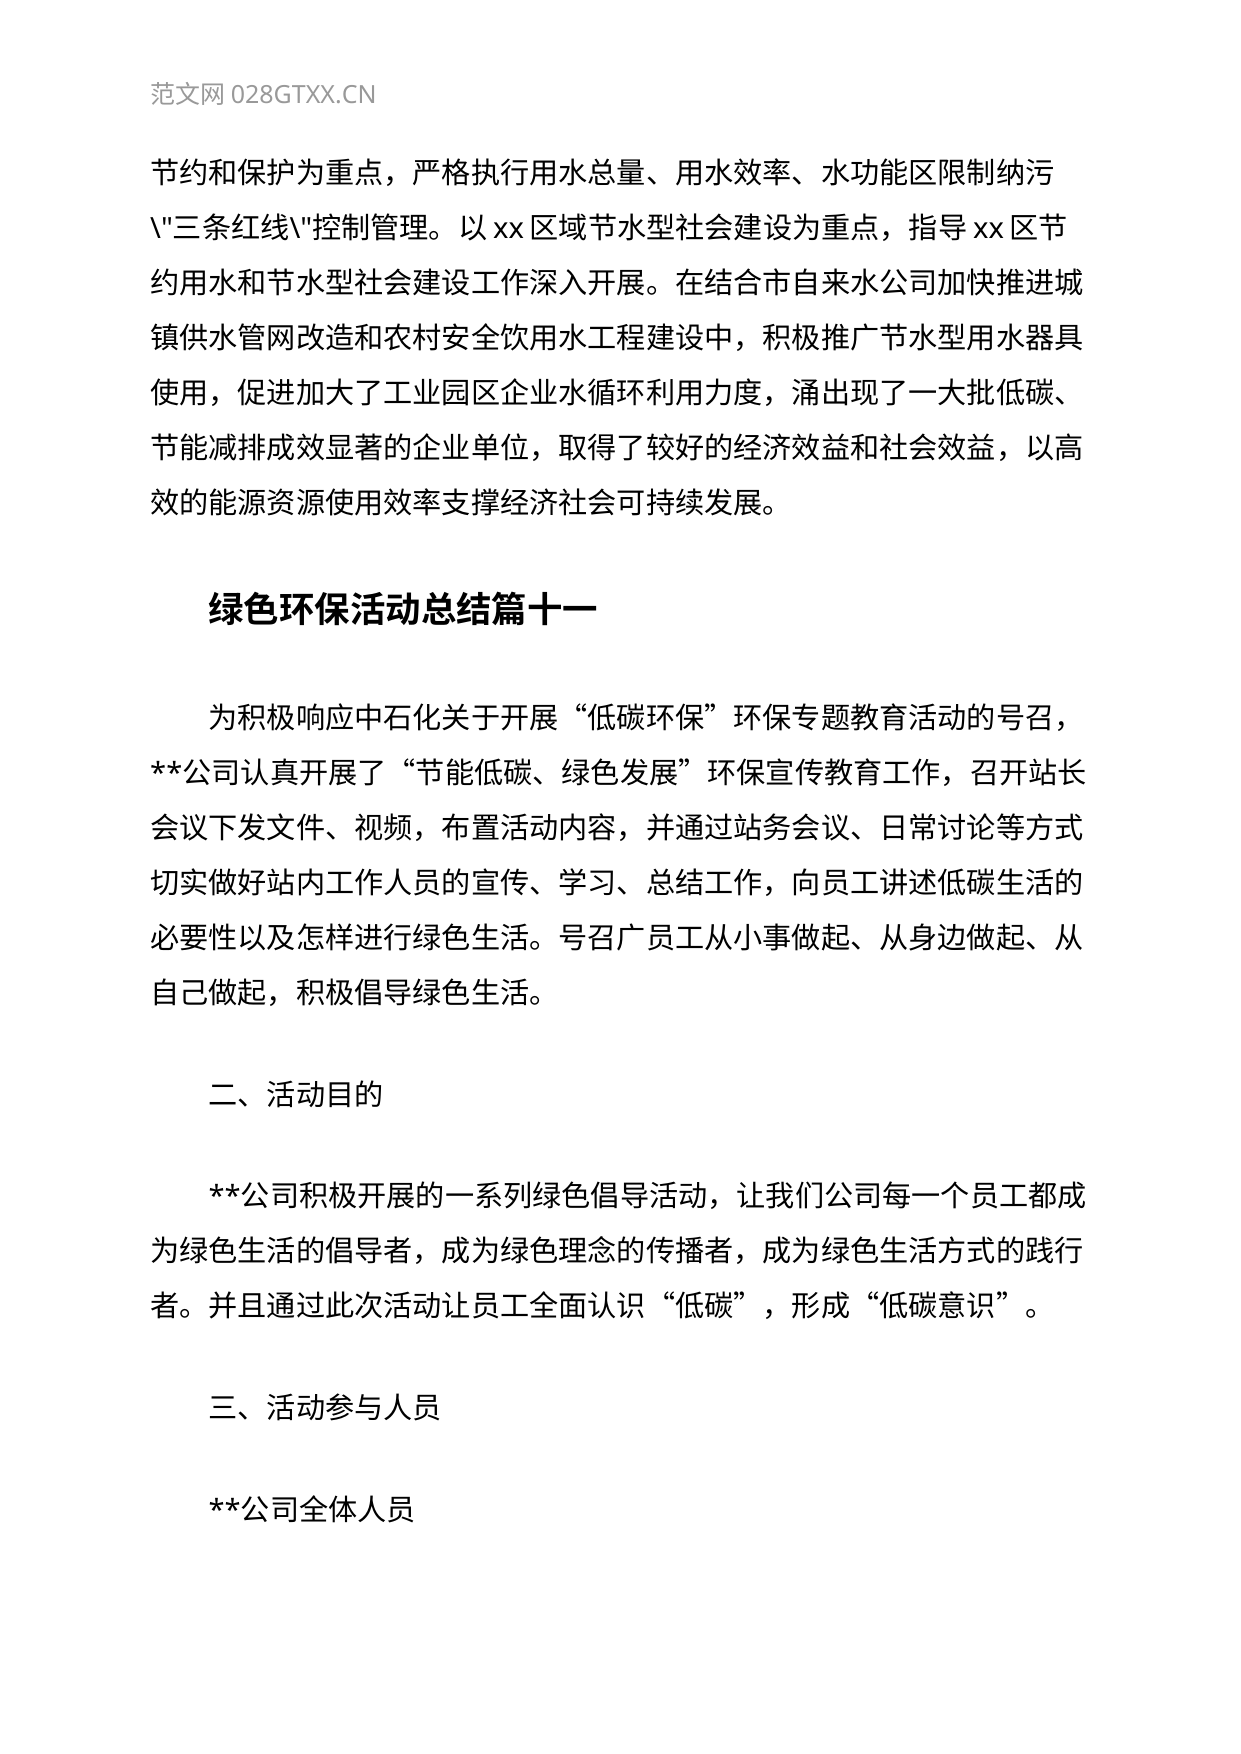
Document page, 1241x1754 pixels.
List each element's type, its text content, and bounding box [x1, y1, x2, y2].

text **公司积极开展的一系列绿色倡导活动，让我们公司每一个员工都成为绿色生活的倡导者，成为绿色理念的传播者，成为绿色生活方式的践行者。并且通过此次活动让员工全面认识“低碳”，形成“低碳意识”。 [150, 1173, 1090, 1325]
text 为积极响应中石化关于开展“低碳环保”环保专题教育活动的号召，**公司认真开展了“节能低碳、绿色发展”环保宣传教育工作，召开站长会议下发文件、视频，布置活动内容，并通过站务会议、日常讨论等方式切实做好站内工作人员的宣传、学习、总结工作，向员工讲述低碳生活的必要性以及怎样进行绿色生活。号召广员工从小事做起、从身边做起、从自己做起，积极倡导绿色生活。 [150, 695, 1090, 1012]
text 三、活动参与人员 [150, 1384, 1090, 1427]
text 二、活动目的 [150, 1071, 1090, 1113]
text 绿色环保活动总结篇十一 [150, 581, 1090, 632]
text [150, 150, 1090, 522]
text **公司全体人员 [150, 1486, 1090, 1529]
